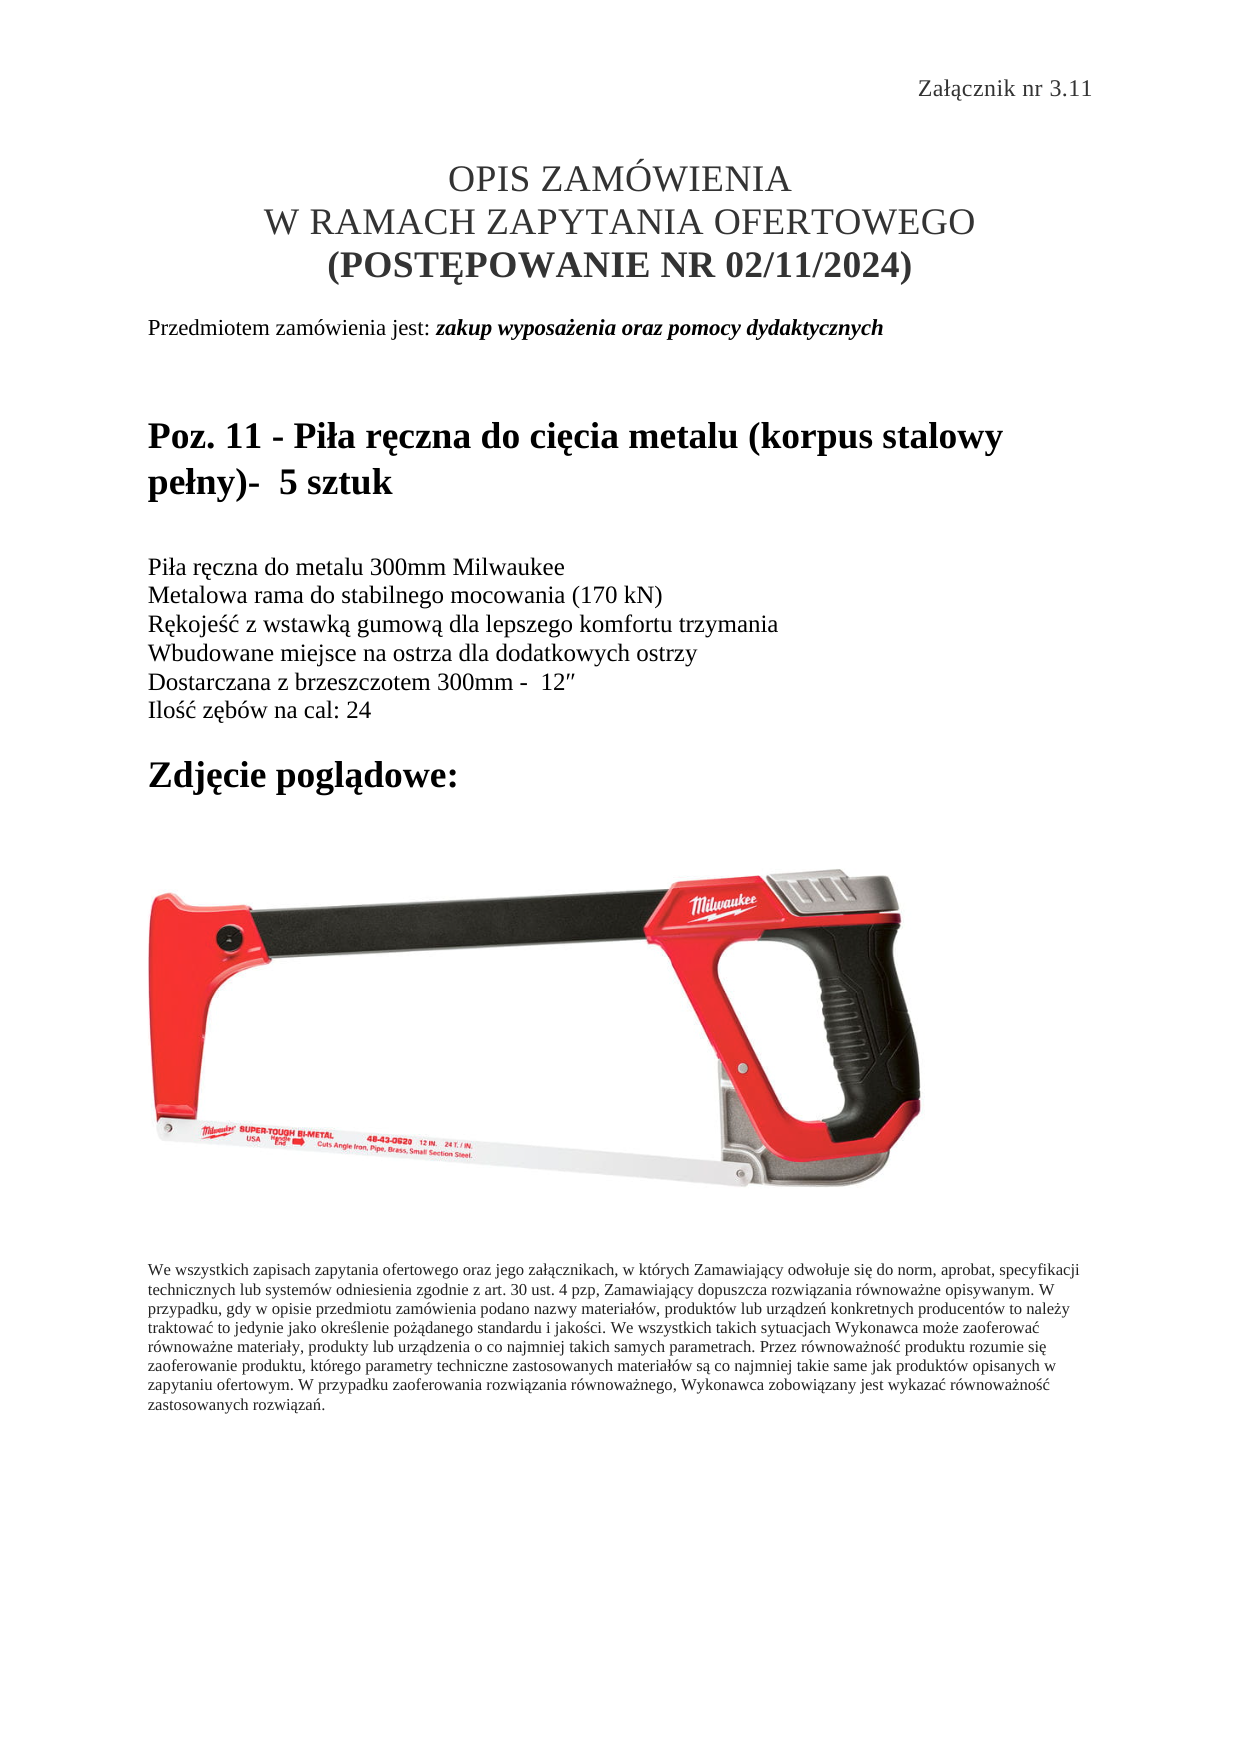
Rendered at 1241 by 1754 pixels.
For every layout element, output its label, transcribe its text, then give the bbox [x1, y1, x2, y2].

text Poz. 11 - Piła ręczna do cięcia metalu (korpus stalowy pełny)- 5 sztuk [148, 413, 1093, 503]
text Wbudowane miejsce na ostrza dla dodatkowych ostrzy [148, 638, 1093, 667]
text Rękojeść z wstawką gumową dla lepszego komfortu trzymania [148, 609, 1093, 638]
text Zdjęcie poglądowe: [148, 753, 1093, 796]
text We wszystkich zapisach zapytania ofertowego oraz jego załącznikach, w których Zamawiający odwołuje się do norm, aprobat, specyfikacji technicznych lub systemów odniesienia zgodnie z art. 30 ust. 4 pzp, Zamawiający dopuszcza rozwiązania równoważne opisywanym. W przypadku, gdy w opisie przedmiotu zamówienia podano nazwy materiałów, produktów lub urządzeń konkretnych producentów to należy traktować to jedynie jako określenie pożądanego standardu i jakości. We wszystkich takich sytuacjach Wykonawca może zaoferować równoważne materiały, produkty lub urządzenia o co najmniej takich samych parametrach. Przez równoważność produktu rozumie się zaoferowanie produktu, którego parametry techniczne zastosowanych materiałów są co najmniej takie same jak produktów opisanych w zapytaniu ofertowym. W przypadku zaoferowania rozwiązania równoważnego, Wykonawca zobowiązany jest wykazać równoważność zastosowanych rozwiązań. [148, 1260, 1093, 1413]
picture [147, 839, 934, 1231]
text Metalowa rama do stabilnego mocowania (170 kN) [148, 580, 1093, 609]
text Dostarczana z brzeszczotem 300mm - 12″ [148, 667, 1093, 695]
text Piła ręczna do metalu 300mm Milwaukee [148, 552, 1093, 580]
text Ilość zębów na cal: 24 [148, 695, 1093, 724]
